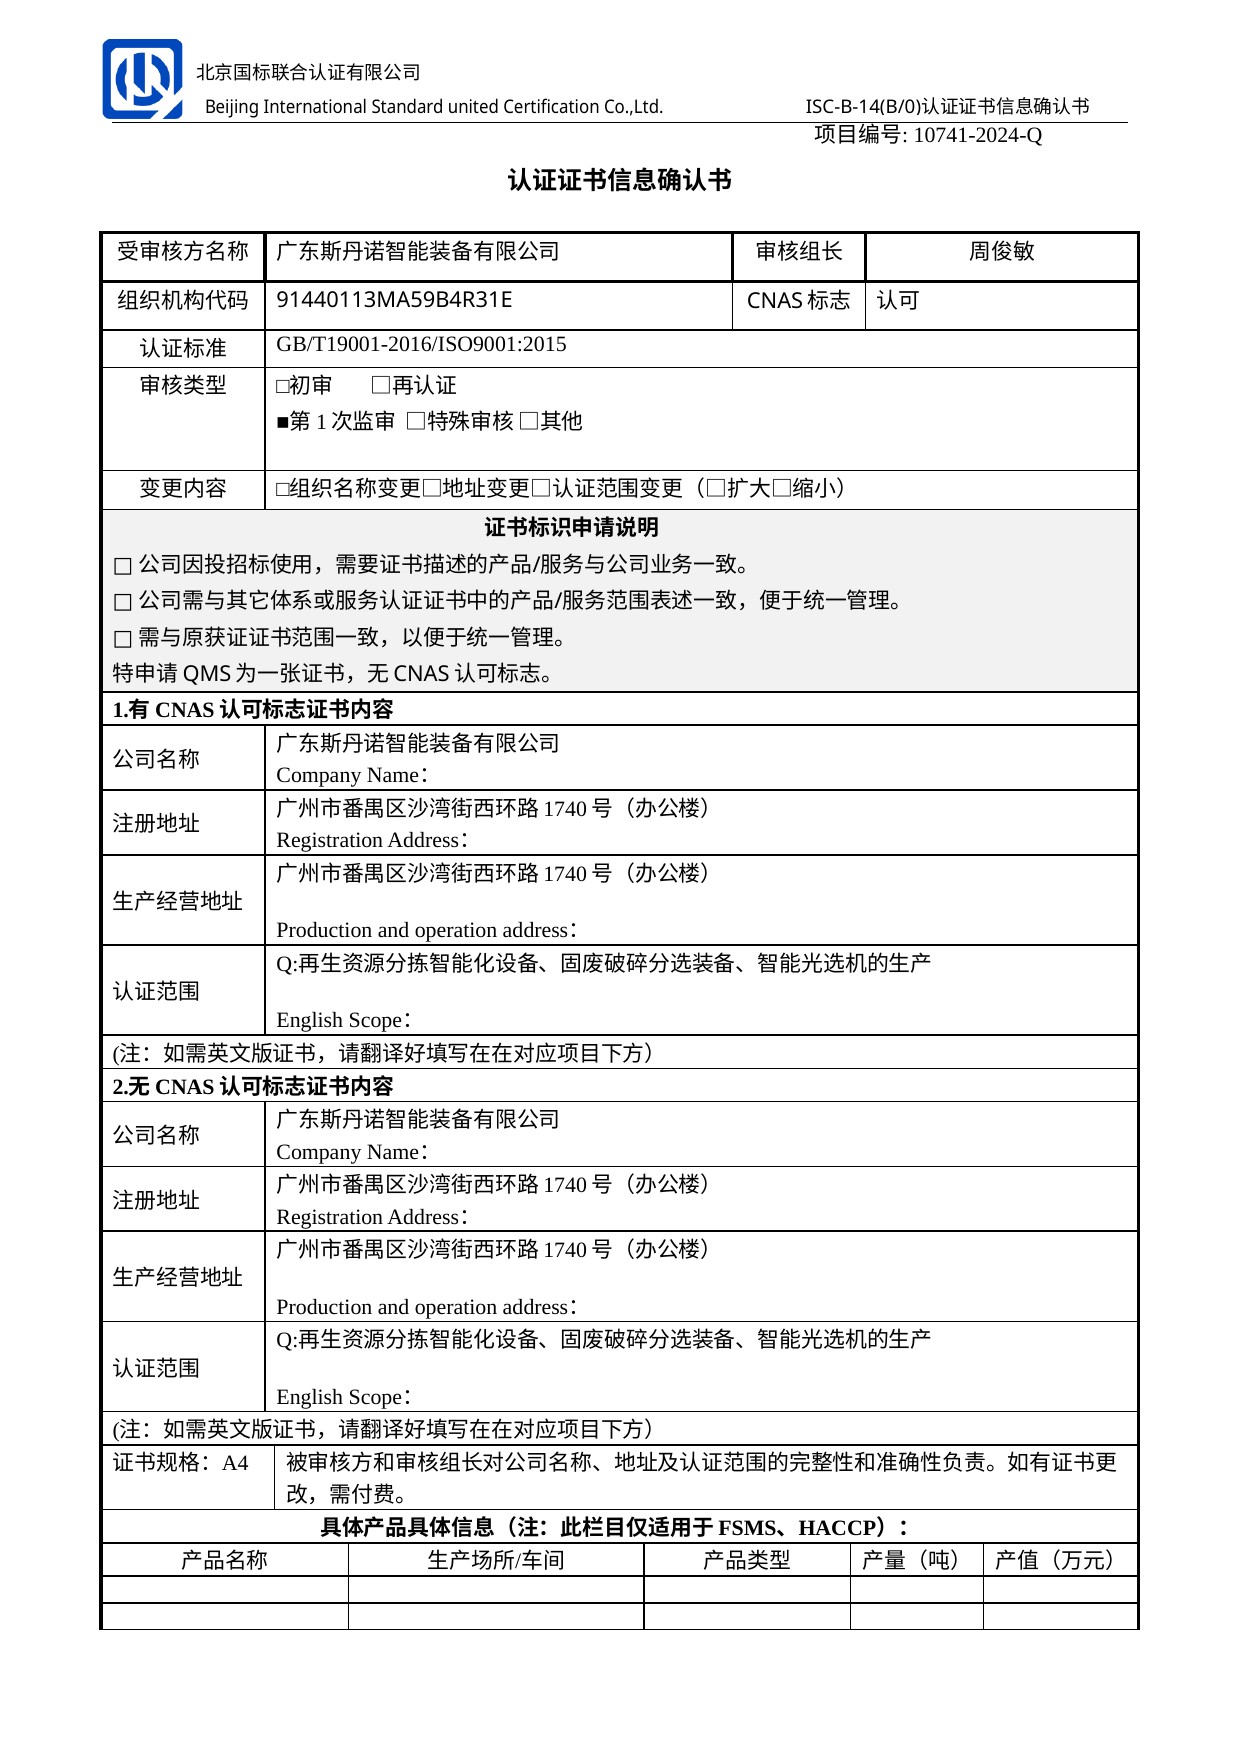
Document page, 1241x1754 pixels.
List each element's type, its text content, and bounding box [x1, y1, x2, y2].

table_cell 认证范围 [103, 946, 264, 1034]
table_header 周俊敏 [867, 234, 1137, 280]
table_cell GB/T19001-2016/ISO9001:2015 [266, 331, 1137, 366]
table_cell [851, 1577, 983, 1602]
table_cell 注册地址 [103, 1167, 264, 1230]
table_cell [349, 1604, 643, 1629]
table_cell 生产经营地址 [103, 856, 264, 944]
table_cell (注：如需英文版证书，请翻译好填写在在对应项目下方） [103, 1036, 1137, 1067]
table_cell 广州市番禺区沙湾街西环路1740号（办公楼） Registration Address： [266, 791, 1137, 854]
table_cell 被审核方和审核组长对公司名称、地址及认证范围的完整性和准确性负责。如有证书更改，需付费。 [275, 1446, 1137, 1509]
table_cell 公司名称 [103, 726, 264, 789]
table_cell [349, 1577, 643, 1602]
table_header 广东斯丹诺智能装备有限公司 [267, 234, 731, 280]
table_cell 91440113MA59B4R31E [266, 283, 732, 329]
table_cell 审核类型 [103, 368, 264, 470]
table_cell 组织机构代码 [103, 283, 264, 329]
table_cell 具体产品具体信息（注：此栏目仅适用于FSMS、HACCP）： [103, 1510, 1137, 1542]
table_cell Q:再生资源分拣智能化设备、固废破碎分选装备、智能光选机的生产 English Scope： [266, 946, 1137, 1034]
table_cell 认可 [866, 283, 1137, 329]
table_cell 广东斯丹诺智能装备有限公司 Company Name： [266, 726, 1137, 789]
table_cell 产值（万元） [984, 1544, 1137, 1575]
table_cell 广东斯丹诺智能装备有限公司 Company Name： [266, 1102, 1137, 1166]
table_cell [103, 1577, 348, 1602]
table_cell Q:再生资源分拣智能化设备、固废破碎分选装备、智能光选机的生产 English Scope： [266, 1322, 1137, 1411]
table_cell [984, 1604, 1137, 1629]
table_cell 产品名称 [103, 1544, 348, 1575]
table_cell 产品类型 [645, 1544, 850, 1575]
text 认证证书信息确认书 [112, 160, 1128, 197]
text 项目编号: 10741-2024-Q [112, 123, 1128, 148]
table_cell 广州市番禺区沙湾街西环路1740号（办公楼） Registration Address： [266, 1167, 1137, 1230]
table_cell [984, 1577, 1137, 1602]
table_cell CNAS标志 [733, 283, 865, 329]
table_header 受审核方名称 [103, 234, 263, 280]
table_cell 注册地址 [103, 791, 264, 854]
table_cell (注：如需英文版证书，请翻译好填写在在对应项目下方） [103, 1412, 1137, 1444]
table_cell 生产场所/车间 [349, 1544, 643, 1575]
table_cell 1.有CNAS认可标志证书内容 [103, 693, 1137, 724]
table_cell □组织名称变更□地址变更□认证范围变更（□扩大□缩小） [266, 471, 1137, 509]
table_cell 广州市番禺区沙湾街西环路1740号（办公楼） Production and operation address： [266, 1232, 1137, 1321]
table_cell 认证范围 [103, 1322, 264, 1411]
table_cell 证书标识申请说明 □ 公司因投招标使用，需要证书描述的产品/服务与公司业务一致。 □ 公司需与其它体系或服务认证证书中的产品/服务范围表述一致，便于统一管理。 □ 需与原获证证书范围一致，以便于统一管理。 特申请QMS为一张证书，无CNAS认可标志。 [103, 510, 1137, 691]
table_cell [851, 1604, 983, 1629]
table_cell 2.无CNAS认可标志证书内容 [103, 1069, 1137, 1101]
table_header 审核组长 [734, 234, 864, 280]
table_cell 公司名称 [103, 1102, 264, 1166]
table_cell [645, 1604, 850, 1629]
table_cell 证书规格：A4 [103, 1446, 274, 1509]
table_cell 产量（吨） [851, 1544, 983, 1575]
table_cell □初审 □再认证 ■第1次监审 □特殊审核 □其他 [266, 368, 1137, 470]
table_cell [645, 1577, 850, 1602]
table_cell 广州市番禺区沙湾街西环路1740号（办公楼） Production and operation address： [266, 856, 1137, 944]
table_cell 变更内容 [103, 471, 264, 509]
table_cell 认证标准 [103, 331, 264, 366]
picture [102, 39, 183, 119]
table_cell 生产经营地址 [103, 1232, 264, 1321]
table_cell [103, 1604, 348, 1629]
